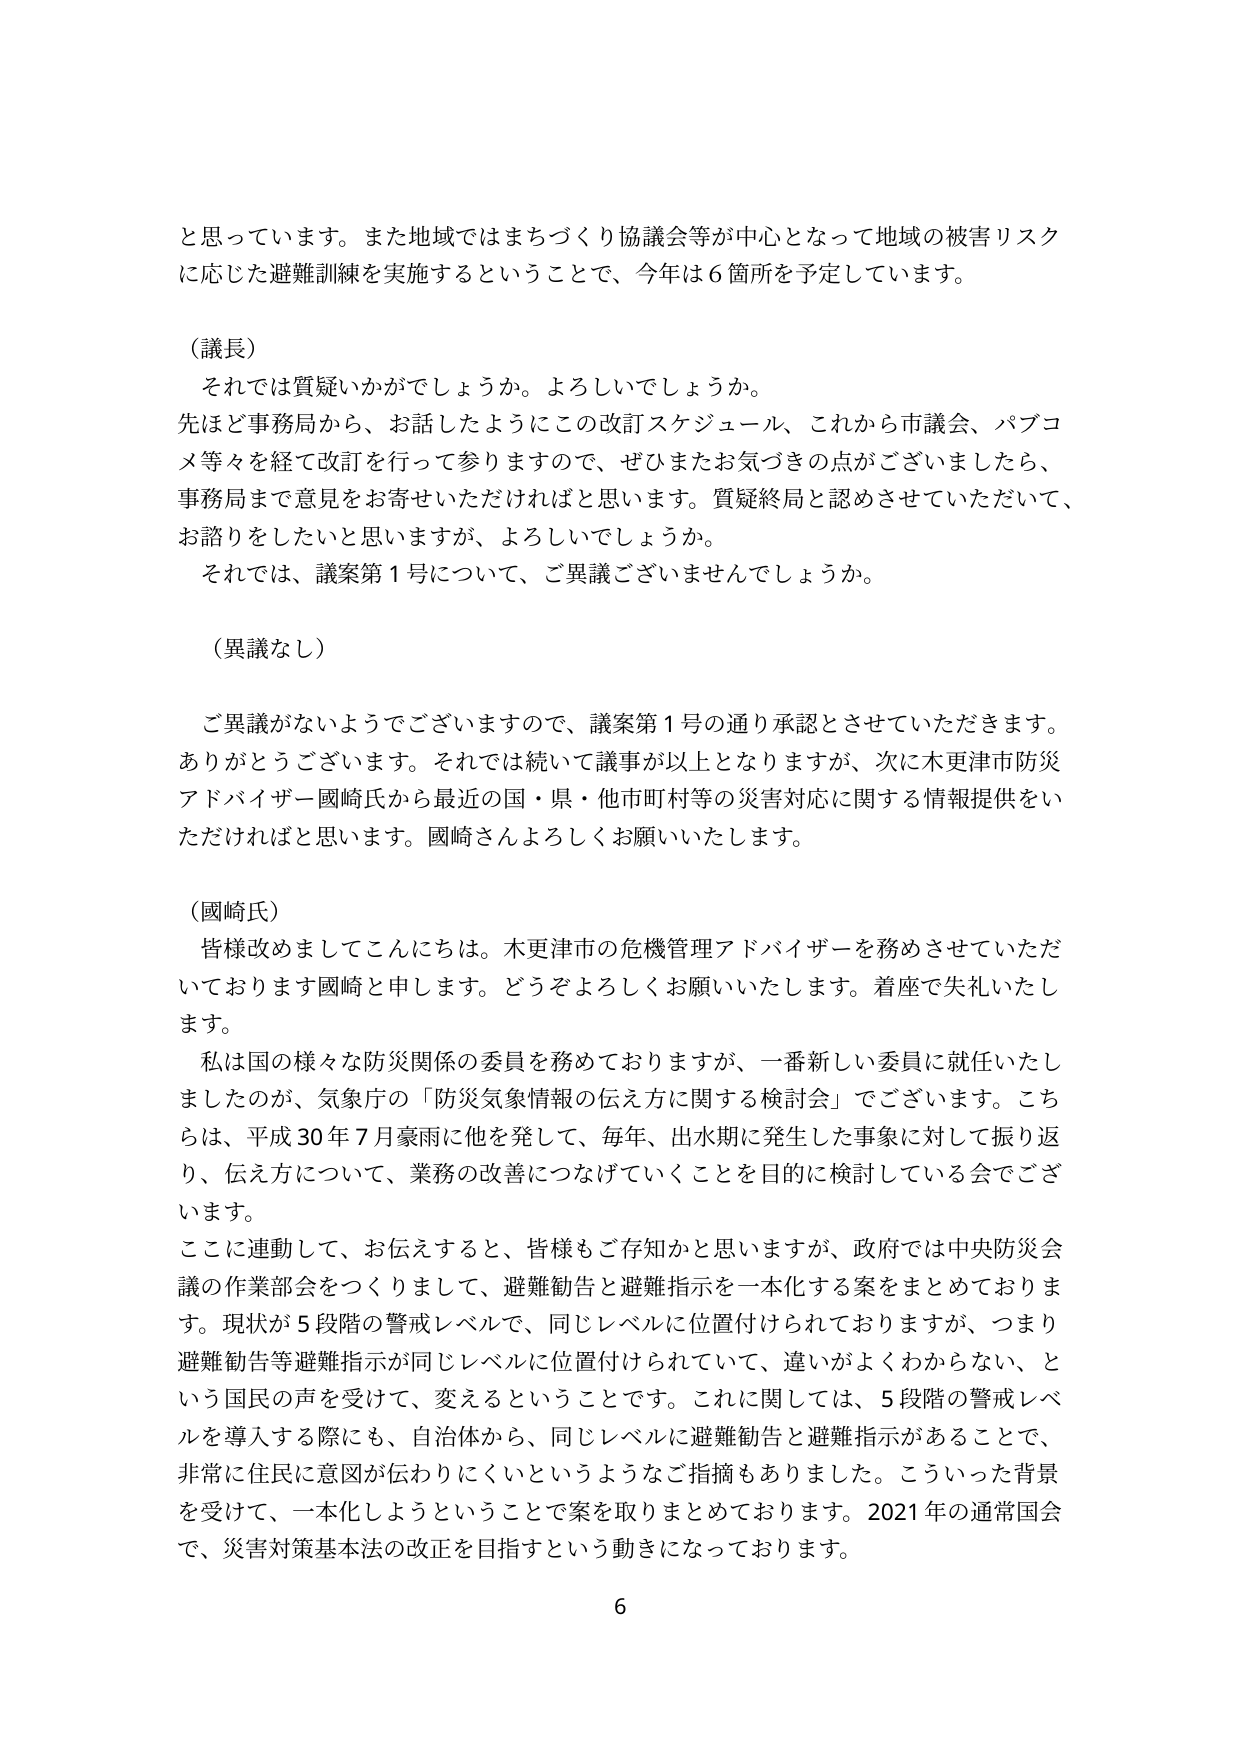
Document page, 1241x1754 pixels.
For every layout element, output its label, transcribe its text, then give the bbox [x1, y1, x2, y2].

text （國崎氏） [177, 892, 1063, 929]
text 皆様改めましてこんにちは。木更津市の危機管理アドバイザーを務めさせていただいております國崎と申します。どうぞよろしくお願いいたします。着座で失礼いたします。 [177, 929, 1063, 1042]
text （異議なし） [177, 629, 1063, 667]
text それでは質疑いかがでしょうか。よろしいでしょうか。 [177, 367, 1063, 404]
text ありがとうございます。それでは続いて議事が以上となりますが、次に木更津市防災アドバイザー國崎氏から最近の国・県・他市町村等の災害対応に関する情報提供をいただければと思います。國崎さんよろしくお願いいたします。 [177, 742, 1063, 854]
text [177, 217, 1063, 292]
text ここに連動して、お伝えすると、皆様もご存知かと思いますが、政府では中央防災会議の作業部会をつくりまして、避難勧告と避難指示を一本化する案をまとめております。現状が5段階の警戒レベルで、同じレベルに位置付けられておりますが、つまり避難勧告等避難指示が同じレベルに位置付けられていて、違いがよくわからない、という国民の声を受けて、変えるということです。これに関しては、5段階の警戒レベルを導入する際にも、自治体から、同じレベルに避難勧告と避難指示があることで、非常に住民に意図が伝わりにくいというようなご指摘もありました。こういった背景を受けて、一本化しようということで案を取りまとめております。2021年の通常国会で、災害対策基本法の改正を目指すという動きになっております。 [177, 1229, 1063, 1567]
text 先ほど事務局から、お話したようにこの改訂スケジュール、これから市議会、パブコメ等々を経て改訂を行って参りますので、ぜひまたお気づきの点がございましたら、事務局まで意見をお寄せいただければと思います。質疑終局と認めさせていただいて、お諮りをしたいと思いますが、よろしいでしょうか。 [177, 404, 1063, 554]
text それでは、議案第1号について、ご異議ございませんでしょうか。 [177, 554, 1063, 592]
text （議長） [177, 329, 1063, 367]
text 私は国の様々な防災関係の委員を務めておりますが、一番新しい委員に就任いたしましたのが、気象庁の「防災気象情報の伝え方に関する検討会」でございます。こちらは、平成30年7月豪雨に他を発して、毎年、出水期に発生した事象に対して振り返り、伝え方について、業務の改善につなげていくことを目的に検討している会でございます。 [177, 1042, 1063, 1229]
text ご異議がないようでございますので、議案第1号の通り承認とさせていただきます。 [177, 704, 1063, 742]
